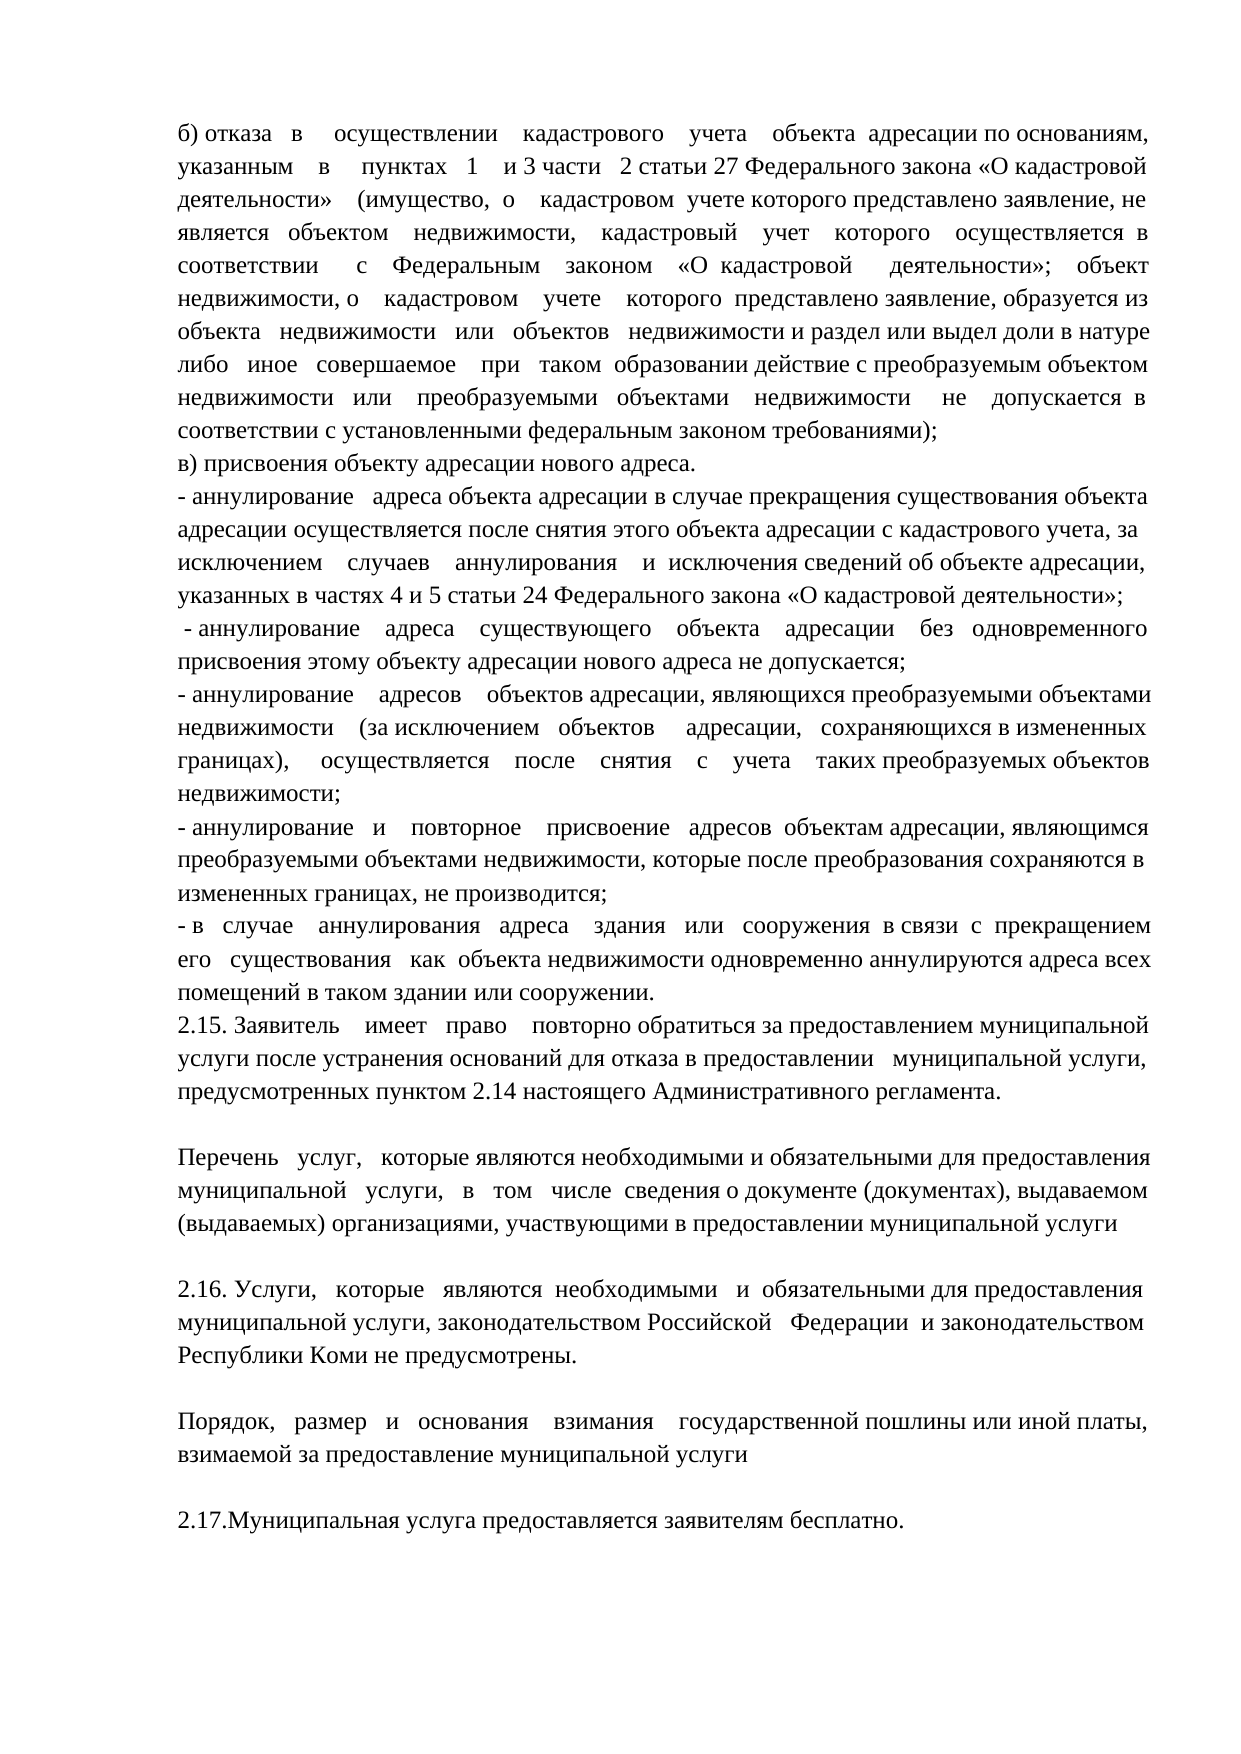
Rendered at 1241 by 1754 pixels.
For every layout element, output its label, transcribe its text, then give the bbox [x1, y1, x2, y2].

text б) отказа в осуществлении кадастрового учета объекта адресации по основаниям, указанным в пунктах 1 и 3 части 2 статьи 27 Федерального закона «О кадастровой деятельности» (имущество, о кадастровом учете которого представлено заявление, не является объектом недвижимости, кадастровый учет которого осуществляется в соответствии с Федеральным законом «О кадастровой деятельности»; объект недвижимости, о кадастровом учете которого представлено заявление, образуется из объекта недвижимости или объектов недвижимости и раздел или выдел доли в натуре либо иное совершаемое при таком образовании действие с преобразуемым объектом недвижимости или преобразуемыми объектами недвижимости не допускается в соответствии с установленными федеральным законом требованиями); [177, 118, 1152, 444]
text - аннулирование адресов объектов адресации, являющихся преобразуемыми объектами недвижимости (за исключением объектов адресации, сохраняющихся в измененных границах), осуществляется после снятия с учета таких преобразуемых объектов недвижимости; [177, 679, 1152, 807]
text - в случае аннулирования адреса здания или сооружения в связи с прекращением его существования как объекта недвижимости одновременно аннулируются адреса всех помещений в таком здании или сооружении. [177, 911, 1152, 1005]
text - аннулирование адреса существующего объекта адресации без одновременного присвоения этому объекту адресации нового адреса не допускается; [177, 613, 1152, 675]
text Порядок, размер и основания взимания государственной пошлины или иной платы, [177, 1406, 1152, 1435]
text - аннулирование адреса объекта адресации в случае прекращения существования объекта адресации осуществляется после снятия этого объекта адресации с кадастрового учета, за исключением случаев аннулирования и исключения сведений об объекте адресации, указанных в частях 4 и 5 статьи 24 Федерального закона «О кадастровой деятельности»; [177, 481, 1152, 609]
text Перечень услуг, которые являются необходимыми и обязательными для предоставления муниципальной услуги, в том числе сведения о документе (документах), выдаваемом (выдаваемых) организациями, участвующими в предоставлении муниципальной услуги [177, 1142, 1152, 1237]
text 2.17.Муниципальная услуга предоставляется заявителям бесплатно. [177, 1505, 1152, 1534]
text 2.15. Заявитель имеет право повторно обратиться за предоставлением муниципальной услуги после устранения оснований для отказа в предоставлении муниципальной услуги, предусмотренных пунктом 2.14 настоящего Административного регламента. [177, 1010, 1152, 1104]
text взимаемой за предоставление муниципальной услуги [177, 1439, 1152, 1468]
text 2.16. Услуги, которые являются необходимыми и обязательными для предоставления муниципальной услуги, законодательством Российской Федерации и законодательством Республики Коми не предусмотрены. [177, 1274, 1152, 1369]
text - аннулирование и повторное присвоение адресов объектам адресации, являющимся преобразуемыми объектами недвижимости, которые после преобразования сохраняются в измененных границах, не производится; [177, 812, 1152, 906]
text в) присвоения объекту адресации нового адреса. [177, 448, 1152, 477]
